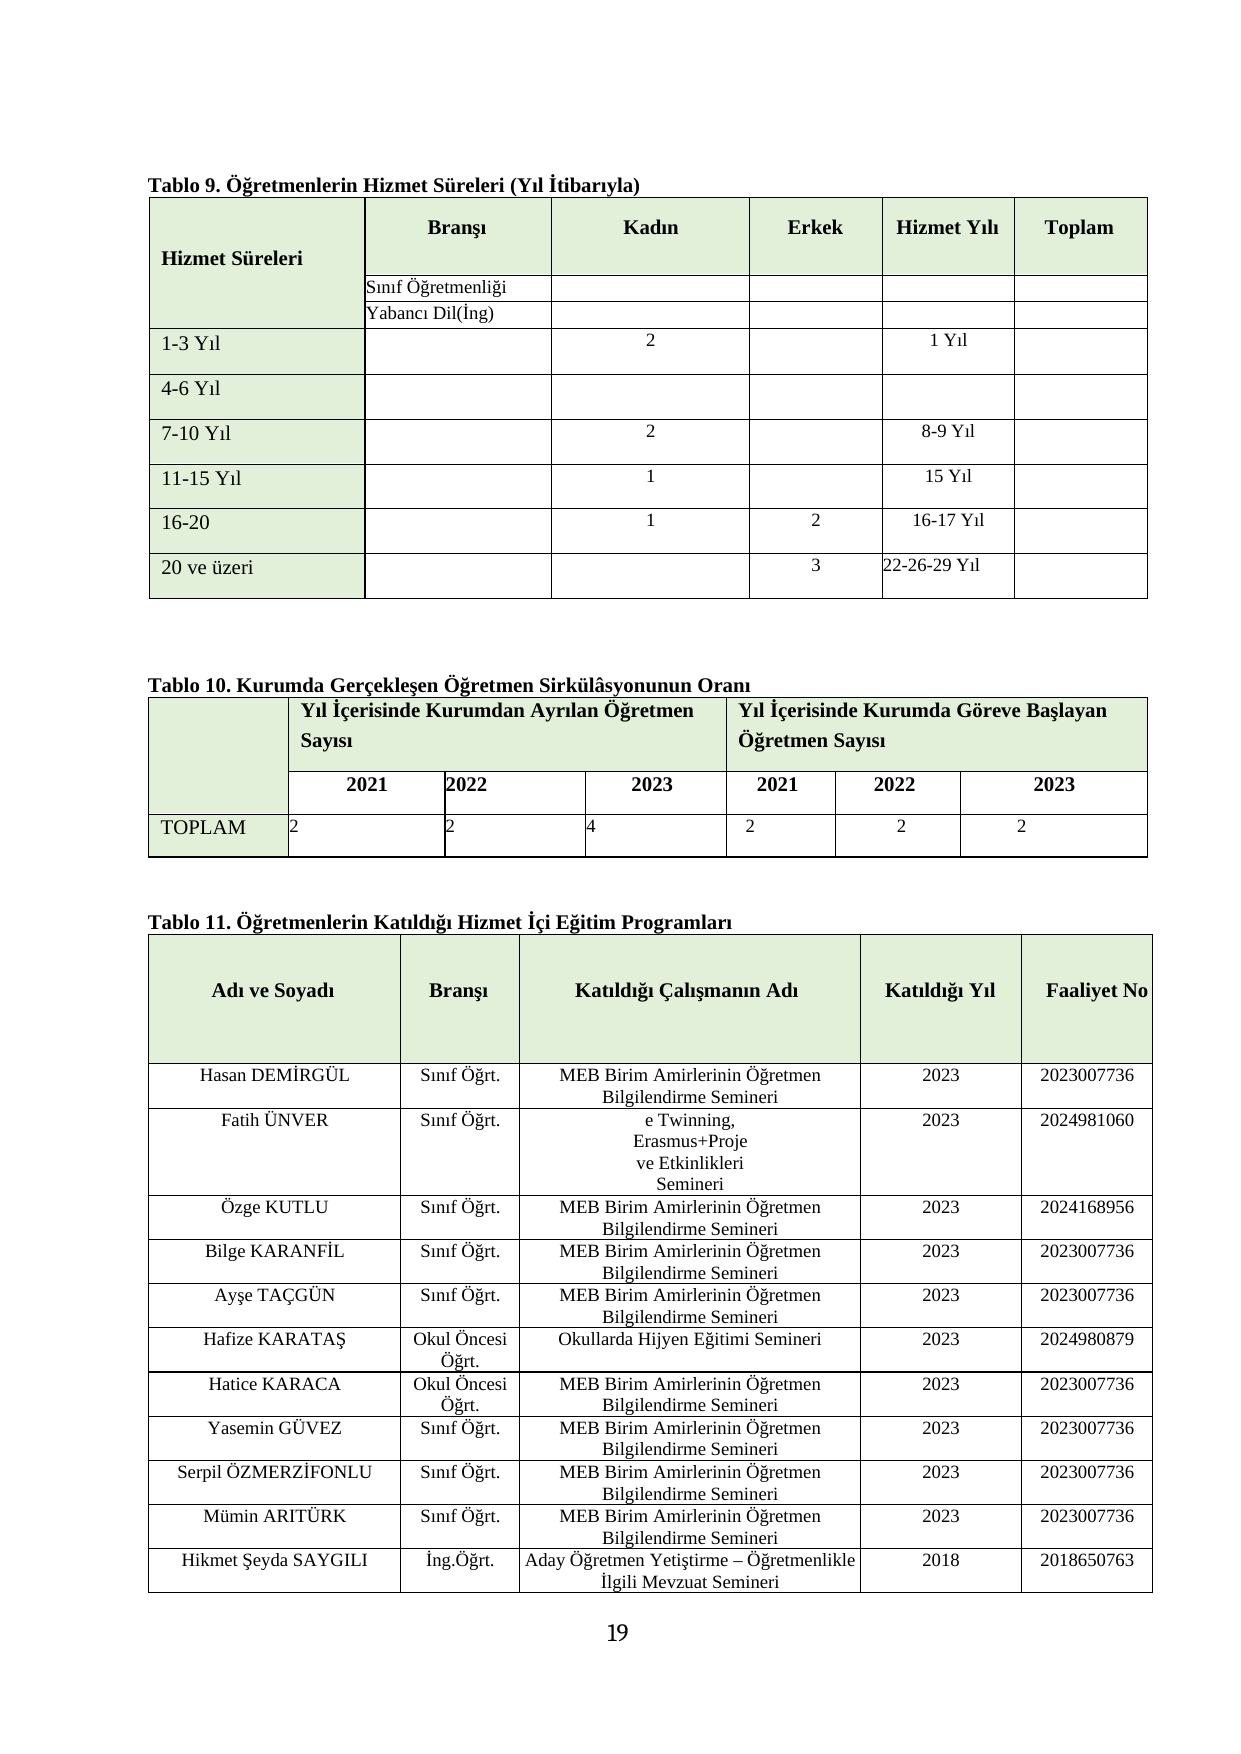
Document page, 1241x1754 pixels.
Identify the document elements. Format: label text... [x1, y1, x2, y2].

table_cell 2023 [586, 772, 726, 813]
table_cell 2023 [861, 1328, 1021, 1371]
table_cell Yabancı Dil(İng) [366, 302, 551, 328]
table_cell Ayşe TAÇGÜN [149, 1284, 400, 1327]
table_cell MEB Birim Amirlerinin Öğretmen Bilgilendirme Semineri [520, 1196, 860, 1239]
table_cell Aday Öğretmen Yetiştirme – Öğretmenlikle İlgili Mevzuat Semineri [520, 1549, 860, 1592]
table_cell 2023 [961, 772, 1147, 813]
table_cell [552, 276, 749, 301]
table_cell Hafize KARATAŞ [149, 1328, 400, 1371]
table_cell 2023 [861, 1109, 1021, 1195]
table_cell 2023007736 [1022, 1240, 1152, 1283]
table_header Yıl İçerisinde Kurumdan Ayrılan Öğretmen Sayısı [289, 698, 726, 771]
table_header Toplam [1015, 198, 1147, 274]
table_cell 16-17 Yıl [883, 509, 1014, 553]
table_cell [750, 375, 882, 419]
table_cell [750, 329, 882, 374]
table_cell 20 ve üzeri [150, 554, 364, 598]
table_cell Sınıf Öğrt. [401, 1064, 519, 1107]
table_cell 8-9 Yıl [883, 420, 1014, 463]
table_cell 2 [727, 815, 835, 856]
table_header Branşı [366, 198, 551, 274]
table_cell [883, 302, 1014, 328]
text Tablo 11. Öğretmenlerin Katıldığı Hizmet İçi Eğitim Programları [148, 910, 1198, 934]
table_cell Bilge KARANFİL [149, 1240, 400, 1283]
table_cell [750, 465, 882, 508]
table_cell [1015, 420, 1147, 463]
table_cell 2023007736 [1022, 1461, 1152, 1504]
table_cell 2023 [861, 1505, 1021, 1548]
table_header Adı ve Soyadı [149, 935, 400, 1063]
table_cell 2 [750, 509, 882, 553]
table_cell [883, 276, 1014, 301]
table_cell [366, 554, 551, 598]
table_cell [1015, 554, 1147, 598]
table_cell 2023007736 [1022, 1373, 1152, 1416]
table_header Katıldığı Yıl [861, 935, 1021, 1063]
table_cell 2023 [861, 1284, 1021, 1327]
table_cell [366, 465, 551, 508]
table_cell 2 [289, 815, 444, 856]
table_cell Sınıf Öğrt. [401, 1461, 519, 1504]
table_cell [366, 509, 551, 553]
table_cell Sınıf Öğrt. [401, 1505, 519, 1548]
table_cell [883, 375, 1014, 419]
table_cell 2022 [836, 772, 960, 813]
table_cell 7-10 Yıl [150, 420, 364, 463]
table_cell Fatih ÜNVER [149, 1109, 400, 1195]
table_cell Hasan DEMİRGÜL [149, 1064, 400, 1107]
table_header Branşı [401, 935, 519, 1063]
table_cell [1015, 509, 1147, 553]
text Tablo 9. Öğretmenlerin Hizmet Süreleri (Yıl İtibarıyla) [148, 173, 1198, 197]
table_cell [1015, 465, 1147, 508]
table_cell Serpil ÖZMERZİFONLU [149, 1461, 400, 1504]
table_cell 2023 [861, 1064, 1021, 1107]
table_cell 1 [552, 509, 749, 553]
table_cell MEB Birim Amirlerinin Öğretmen Bilgilendirme Semineri [520, 1240, 860, 1283]
table_cell 22-26-29 Yıl [883, 554, 1014, 598]
table_cell Mümin ARITÜRK [149, 1505, 400, 1548]
table_cell [750, 420, 882, 463]
table_cell Özge KUTLU [149, 1196, 400, 1239]
table_cell 2023 [861, 1417, 1021, 1460]
table_header Faaliyet No [1022, 935, 1152, 1063]
table_cell Hatice KARACA [149, 1373, 400, 1416]
table_cell Sınıf Öğrt. [401, 1240, 519, 1283]
table_cell [1015, 329, 1147, 374]
table_cell 15 Yıl [883, 465, 1014, 508]
table_cell 2018650763 [1022, 1549, 1152, 1592]
table_cell 4 [586, 815, 726, 856]
table_cell Hikmet Şeyda SAYGILI [149, 1549, 400, 1592]
table_header Erkek [750, 198, 882, 274]
table_cell [1015, 375, 1147, 419]
table_cell 1-3 Yıl [150, 329, 364, 374]
table_cell Sınıf Öğretmenliği [366, 276, 551, 301]
table_cell [552, 302, 749, 328]
table_cell [1015, 302, 1147, 328]
table_cell 2 [552, 329, 749, 374]
table_cell MEB Birim Amirlerinin Öğretmen Bilgilendirme Semineri [520, 1064, 860, 1107]
table_cell [366, 420, 551, 463]
table_cell 2023007736 [1022, 1417, 1152, 1460]
table_cell 2023007736 [1022, 1284, 1152, 1327]
table_cell [552, 554, 749, 598]
table_cell 1 [552, 465, 749, 508]
table_cell 2021 [289, 772, 444, 813]
table_cell 1 Yıl [883, 329, 1014, 374]
table_cell Sınıf Öğrt. [401, 1109, 519, 1195]
table_cell MEB Birim Amirlerinin Öğretmen Bilgilendirme Semineri [520, 1373, 860, 1416]
table_cell 2024980879 [1022, 1328, 1152, 1371]
table_header Katıldığı Çalışmanın Adı [520, 935, 860, 1063]
table_cell 11-15 Yıl [150, 465, 364, 508]
table_cell 2018 [861, 1549, 1021, 1592]
table_cell 3 [750, 554, 882, 598]
table_cell e Twinning, Erasmus+Proje ve Etkinlikleri Semineri [520, 1109, 860, 1195]
table_cell 2 [552, 420, 749, 463]
table_cell 2021 [727, 772, 835, 813]
table_cell [750, 276, 882, 301]
table_cell 2 [836, 815, 960, 856]
table_cell Okul Öncesi Öğrt. [401, 1373, 519, 1416]
table_cell 2 [446, 815, 585, 856]
table_cell 2024981060 [1022, 1109, 1152, 1195]
table_cell TOPLAM [149, 815, 288, 856]
table_cell Okul Öncesi Öğrt. [401, 1328, 519, 1371]
table_cell 2023 [861, 1373, 1021, 1416]
table_cell Sınıf Öğrt. [401, 1196, 519, 1239]
table_cell Sınıf Öğrt. [401, 1417, 519, 1460]
table_cell MEB Birim Amirlerinin Öğretmen Bilgilendirme Semineri [520, 1284, 860, 1327]
table_cell MEB Birim Amirlerinin Öğretmen Bilgilendirme Semineri [520, 1417, 860, 1460]
table_cell 4-6 Yıl [150, 375, 364, 419]
table_cell 2022 [446, 772, 585, 813]
table_cell 2023 [861, 1196, 1021, 1239]
table_header [149, 698, 288, 813]
table_cell 2023007736 [1022, 1064, 1152, 1107]
table_cell 2023 [861, 1240, 1021, 1283]
table_cell 2023007736 [1022, 1505, 1152, 1548]
table_header Yıl İçerisinde Kurumda Göreve Başlayan Öğretmen Sayısı [727, 698, 1147, 771]
table_cell MEB Birim Amirlerinin Öğretmen Bilgilendirme Semineri [520, 1461, 860, 1504]
table_cell [366, 329, 551, 374]
table_header Hizmet Süreleri [150, 198, 364, 328]
table_header Kadın [552, 198, 749, 274]
table_cell MEB Birim Amirlerinin Öğretmen Bilgilendirme Semineri [520, 1505, 860, 1548]
table_cell [552, 375, 749, 419]
table_cell 2024168956 [1022, 1196, 1152, 1239]
table_cell Yasemin GÜVEZ [149, 1417, 400, 1460]
table_cell Okullarda Hijyen Eğitimi Semineri [520, 1328, 860, 1371]
table_cell İng.Öğrt. [401, 1549, 519, 1592]
table_header Hizmet Yılı [883, 198, 1014, 274]
table_cell 16-20 [150, 509, 364, 553]
table_cell 2 [961, 815, 1147, 856]
table_cell [750, 302, 882, 328]
table_cell 2023 [861, 1461, 1021, 1504]
text Tablo 10. Kurumda Gerçekleşen Öğretmen Sirkülâsyonunun Oranı [148, 673, 1198, 697]
table_cell [366, 375, 551, 419]
table_cell Sınıf Öğrt. [401, 1284, 519, 1327]
table_cell [1015, 276, 1147, 301]
